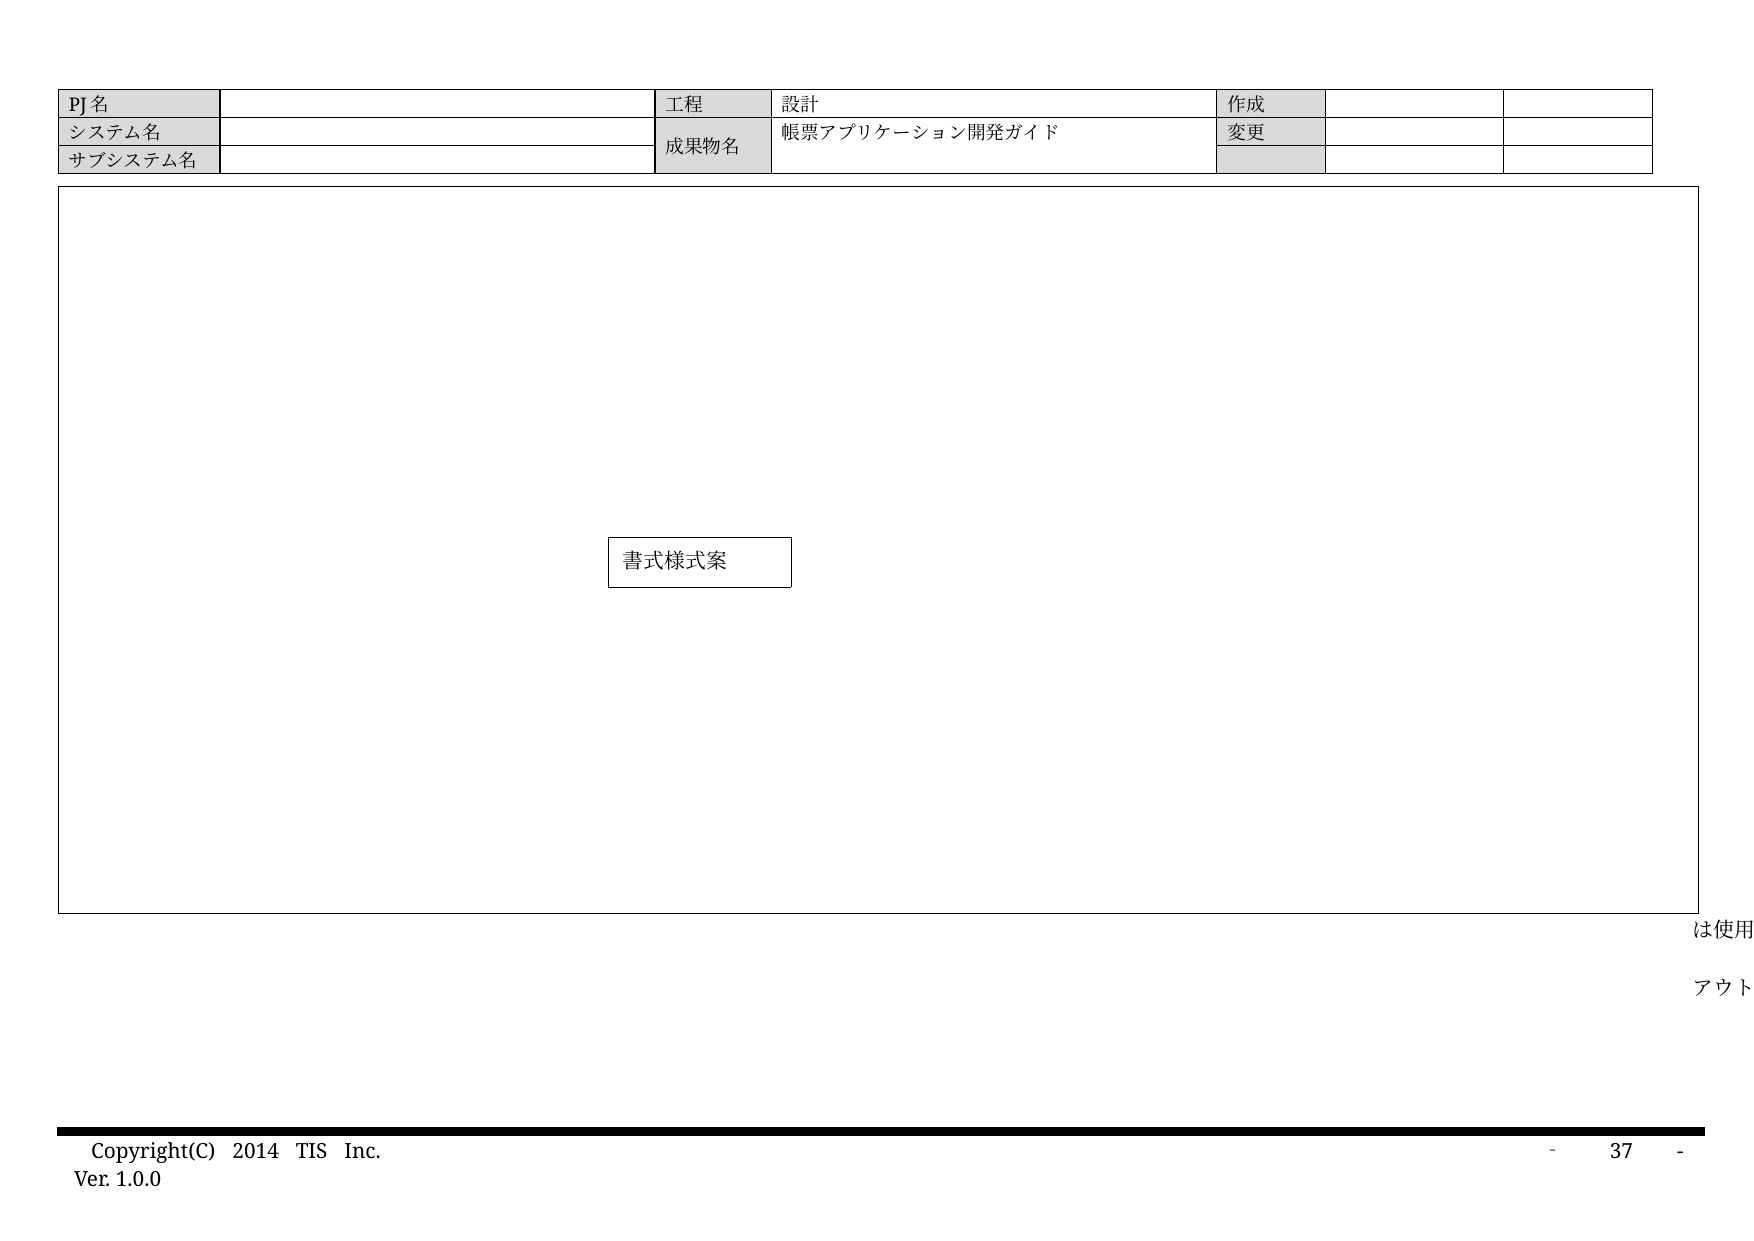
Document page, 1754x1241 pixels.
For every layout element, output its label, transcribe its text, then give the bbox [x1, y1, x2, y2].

text は使用しないので削除する。 [1692, 913, 1754, 943]
